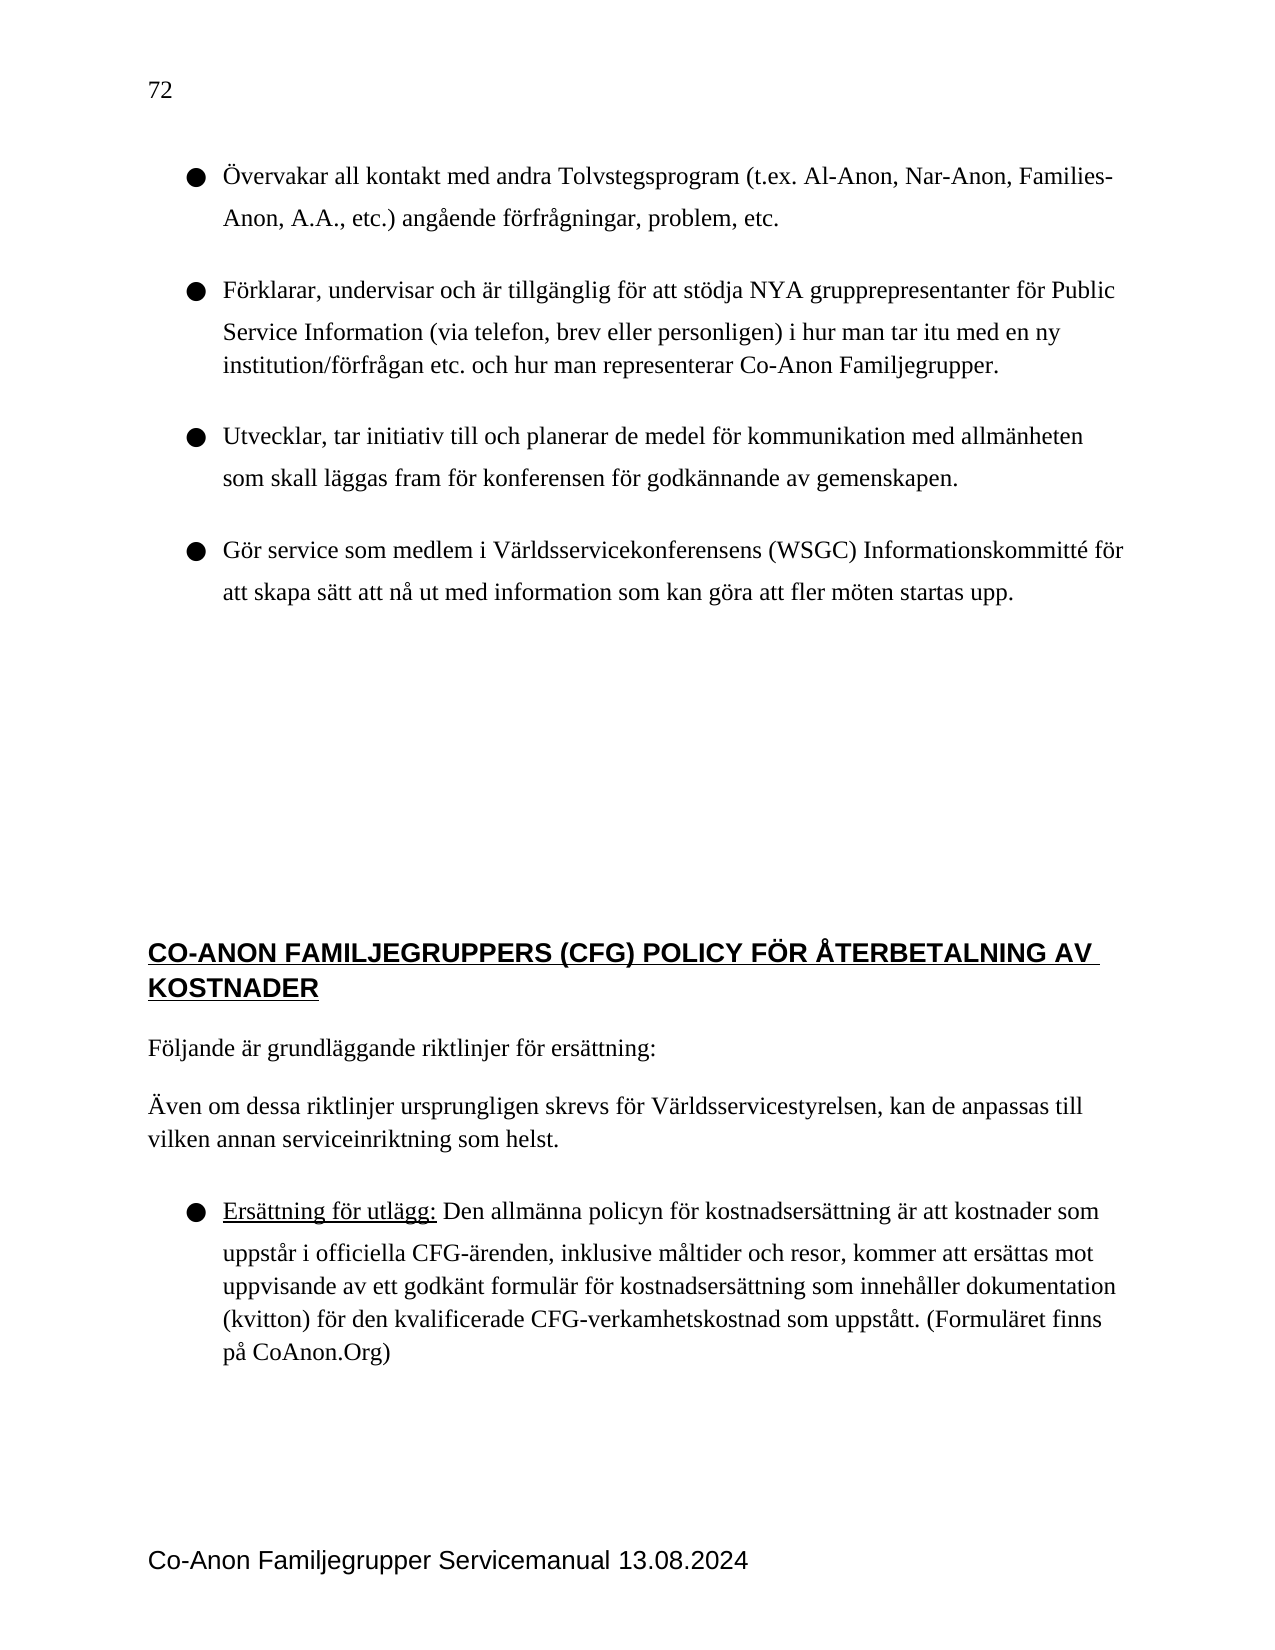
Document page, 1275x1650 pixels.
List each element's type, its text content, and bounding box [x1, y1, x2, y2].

list Förklarar, undervisar och är tillgänglig för att stödja NYA grupprepresentanter för Public Service Information (via telefon, brev eller personligen) i hur man tar itu med en ny institution/förfrågan etc. och hur man representerar Co-Anon Familjegrupper. [185, 261, 1127, 378]
list Gör service som medlem i Världsservicekonferensens (WSGC) Informationskommitté för att skapa sätt att nå ut med information som kan göra att fler möten startas upp. [185, 521, 1127, 606]
list Övervakar all kontakt med andra Tolvstegsprogram (t.ex. Al-Anon, Nar-Anon, Families-Anon, A.A., etc.) angående förfrågningar, problem, etc. [185, 148, 1127, 232]
text Följande är grundläggande riktlinjer för ersättning: [148, 1033, 1127, 1062]
text CO-ANON FAMILJEGRUPPERS (CFG) POLICY FÖR ÅTERBETALNING AV KOSTNADER [148, 937, 1127, 1004]
text Även om dessa riktlinjer ursprungligen skrevs för Världsservicestyrelsen, kan de anpassas till vilken annan serviceinriktning som helst. [148, 1091, 1127, 1153]
list Ersättning för utlägg: Den allmänna policyn för kostnadsersättning är att kostnader som uppstår i officiella CFG-ärenden, inklusive måltider och resor, kommer att ersättas mot uppvisande av ett godkänt formulär för kostnadsersättning som innehåller dokumentation (kvitton) för den kvalificerade CFG-verkamhetskostnad som uppstått. (Formuläret finns på CoAnon.Org) [185, 1182, 1127, 1366]
list Utvecklar, tar initiativ till och planerar de medel för kommunikation med allmänheten som skall läggas fram för konferensen för godkännande av gemenskapen. [185, 408, 1127, 492]
